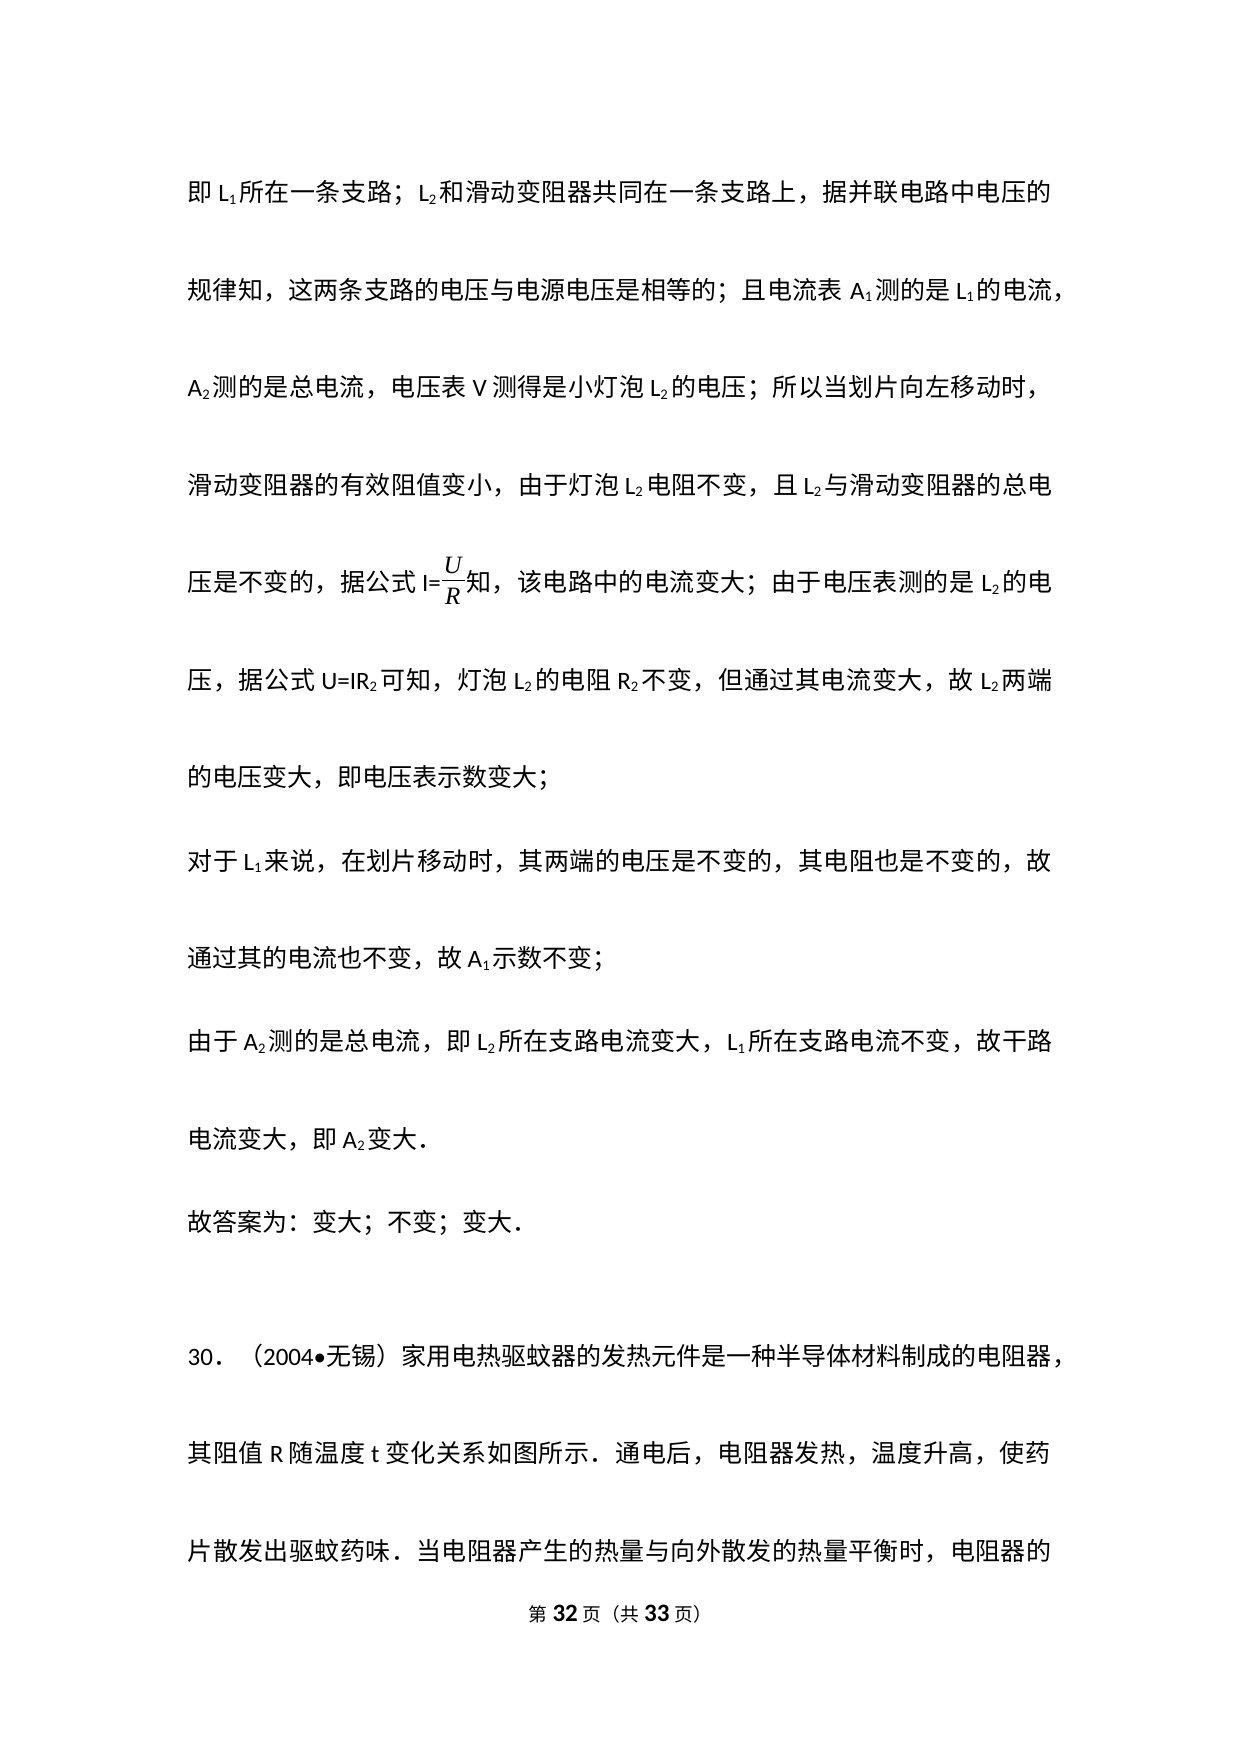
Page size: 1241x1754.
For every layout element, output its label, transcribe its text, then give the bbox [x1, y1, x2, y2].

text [187, 158, 1053, 808]
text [187, 1322, 1053, 1582]
text 对于L1来说，在划片移动时，其两端的电压是不变的，其电阻也是不变的，故通过其的电流也不变，故A1示数不变； [187, 827, 1053, 989]
text 故答案为：变大；不变；变大． [187, 1188, 1053, 1253]
text 由于A2测的是总电流，即L2所在支路电流变大，L1所在支路电流不变，故干路电流变大，即A2变大． [187, 1007, 1053, 1170]
